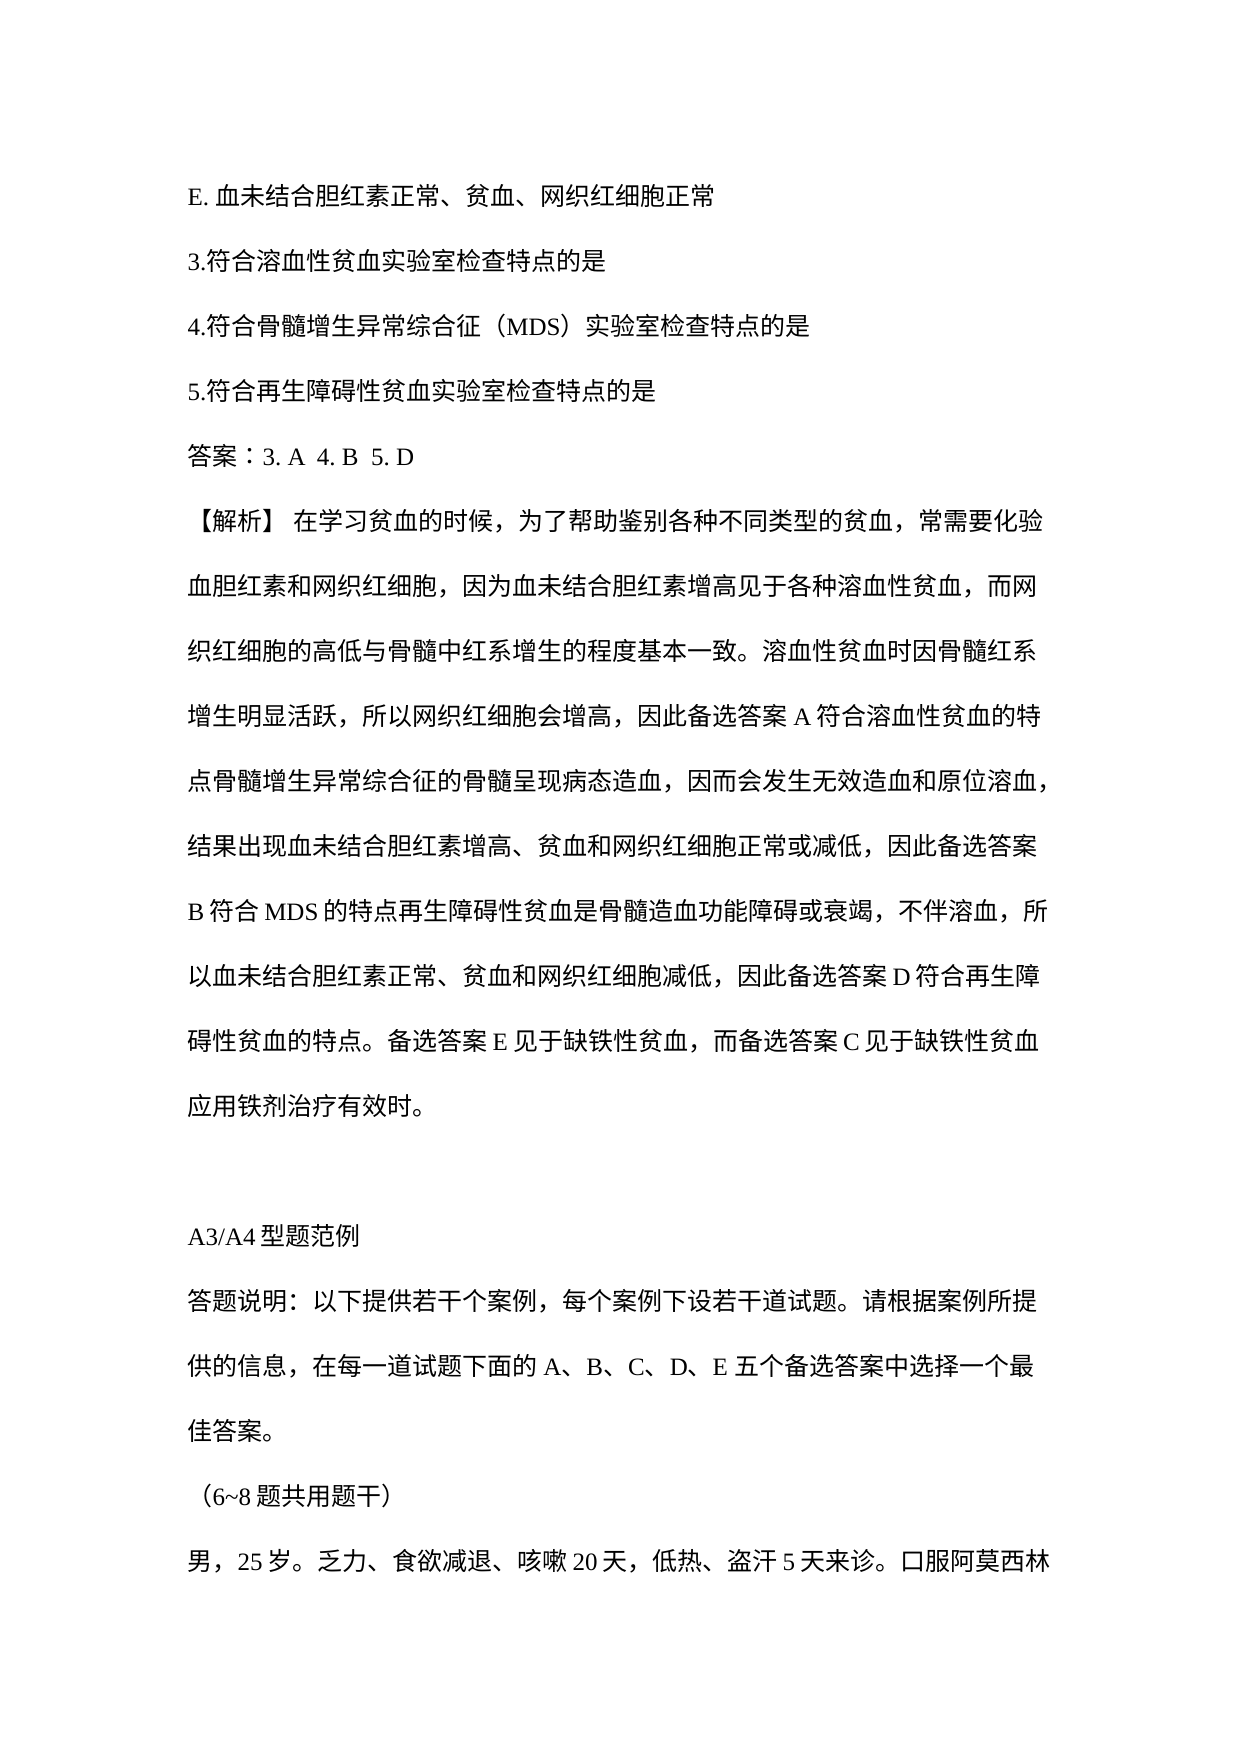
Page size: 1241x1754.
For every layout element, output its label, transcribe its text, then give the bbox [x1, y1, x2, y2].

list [187, 1527, 1053, 1592]
list 答题说明：以下提供若干个案例，每个案例下设若干道试题。请根据案例所提供的信息，在每一道试题下面的 A、B、C、D、E 五个备选答案中选择一个最佳答案。 [187, 1267, 1053, 1462]
list 5.符合再生障碍性贫血实验室检查特点的是 [187, 357, 1053, 422]
list A3/A4型题范例 [187, 1202, 1053, 1267]
list （6~8题共用题干） [187, 1462, 1053, 1527]
list 血未结合胆红素正常、贫血、网织红细胞正常 [187, 162, 1053, 227]
list 答案∶3. A 4. B 5. D [187, 422, 1053, 487]
list 3.符合溶血性贫血实验室检查特点的是 [187, 227, 1053, 292]
list 【解析】 在学习贫血的时候，为了帮助鉴别各种不同类型的贫血，常需要化验血胆红素和网织红细胞，因为血未结合胆红素增高见于各种溶血性贫血，而网织红细胞的高低与骨髓中红系增生的程度基本一致。溶血性贫血时因骨髓红系增生明显活跃，所以网织红细胞会增高，因此备选答案 A符合溶血性贫血的特点骨髓增生异常综合征的骨髓呈现病态造血，因而会发生无效造血和原位溶血，结果出现血未结合胆红素增高、贫血和网织红细胞正常或减低，因此备选答案B符合MDS的特点再生障碍性贫血是骨髓造血功能障碍或衰竭，不伴溶血，所以血未结合胆红素正常、贫血和网织红细胞减低，因此备选答案D符合再生障碍性贫血的特点。备选答案E见于缺铁性贫血，而备选答案C见于缺铁性贫血应用铁剂治疗有效时。 [187, 487, 1053, 1137]
list 4.符合骨髓增生异常综合征（MDS）实验室检查特点的是 [187, 292, 1053, 357]
